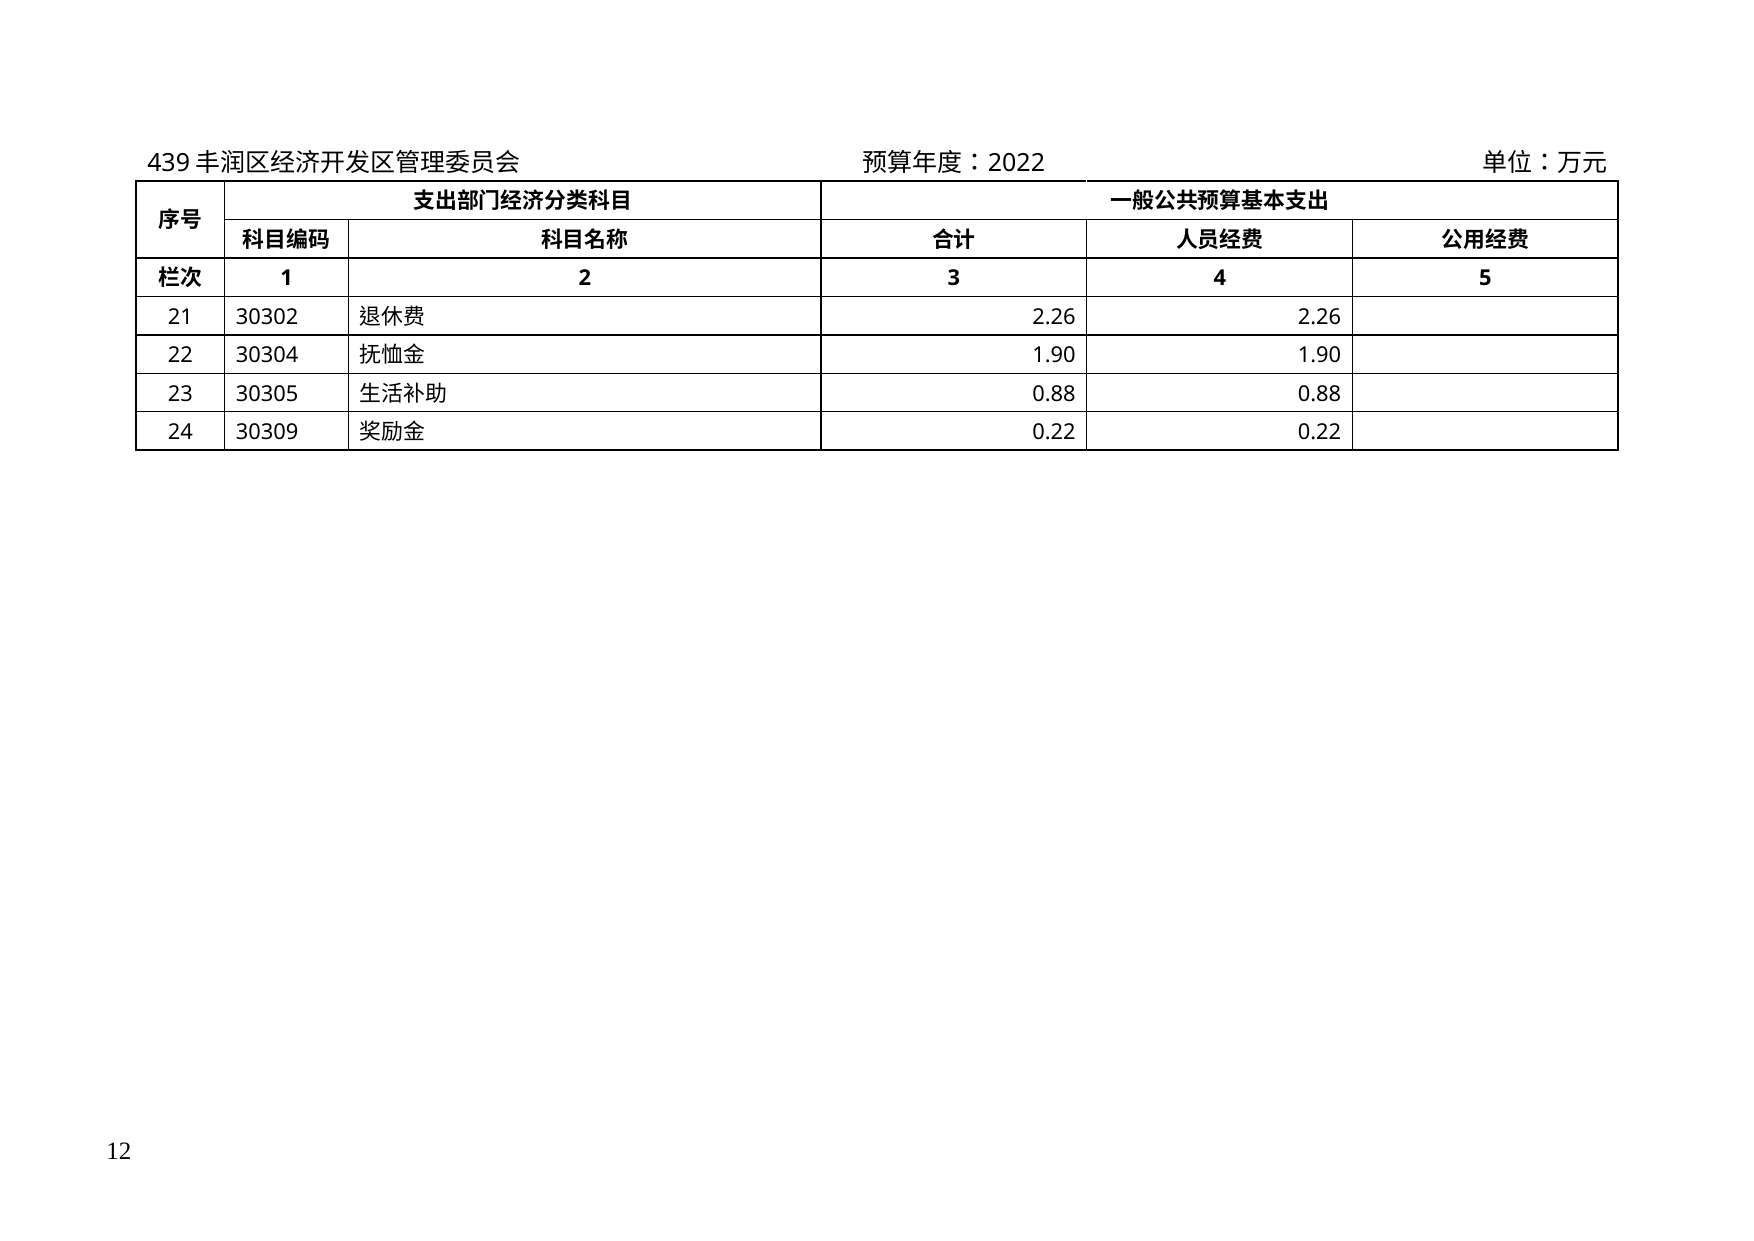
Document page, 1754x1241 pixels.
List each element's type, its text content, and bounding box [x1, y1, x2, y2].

table_cell 科目名称 [349, 220, 820, 257]
table_cell 30305 [225, 374, 348, 411]
table_cell 0.22 [1087, 412, 1352, 449]
table_cell 4 [1087, 259, 1352, 296]
table_cell 2.26 [822, 297, 1086, 334]
table_cell 0.22 [822, 412, 1086, 449]
table_header 预算年度：2022 [822, 143, 1086, 180]
table_cell 30304 [225, 336, 348, 372]
table_cell 2 [349, 259, 820, 296]
table_cell 30309 [225, 412, 348, 449]
table_cell 22 [137, 336, 224, 372]
table_cell 1 [225, 259, 348, 296]
table_cell [1353, 336, 1617, 372]
table_cell 合计 [822, 220, 1086, 257]
table_cell 抚恤金 [349, 336, 820, 372]
table_cell 5 [1353, 259, 1617, 296]
table_cell 公用经费 [1353, 220, 1617, 257]
table_cell 1.90 [822, 336, 1086, 372]
table_cell 30302 [225, 297, 348, 334]
table_header 单位：万元 [1087, 143, 1617, 180]
table_cell 人员经费 [1087, 220, 1352, 257]
table_cell 支出部门经济分类科目 [225, 182, 820, 219]
table_cell 序号 [137, 182, 224, 257]
table_cell 科目编码 [225, 220, 348, 257]
table_cell 一般公共预算基本支出 [822, 182, 1617, 219]
table_cell 奖励金 [349, 412, 820, 449]
table_cell 3 [822, 259, 1086, 296]
table_cell [1353, 412, 1617, 449]
table_cell 0.88 [1087, 374, 1352, 411]
table_cell 0.88 [822, 374, 1086, 411]
table_cell 退休费 [349, 297, 820, 334]
table_header 439丰润区经济开发区管理委员会 [137, 143, 820, 180]
table_cell 2.26 [1087, 297, 1352, 334]
table_cell 24 [137, 412, 224, 449]
table_cell [1353, 297, 1617, 334]
table_cell [1353, 374, 1617, 411]
table_cell 栏次 [137, 259, 224, 296]
table_cell 1.90 [1087, 336, 1352, 372]
table_cell 23 [137, 374, 224, 411]
table_cell 生活补助 [349, 374, 820, 411]
table_cell 21 [137, 297, 224, 334]
